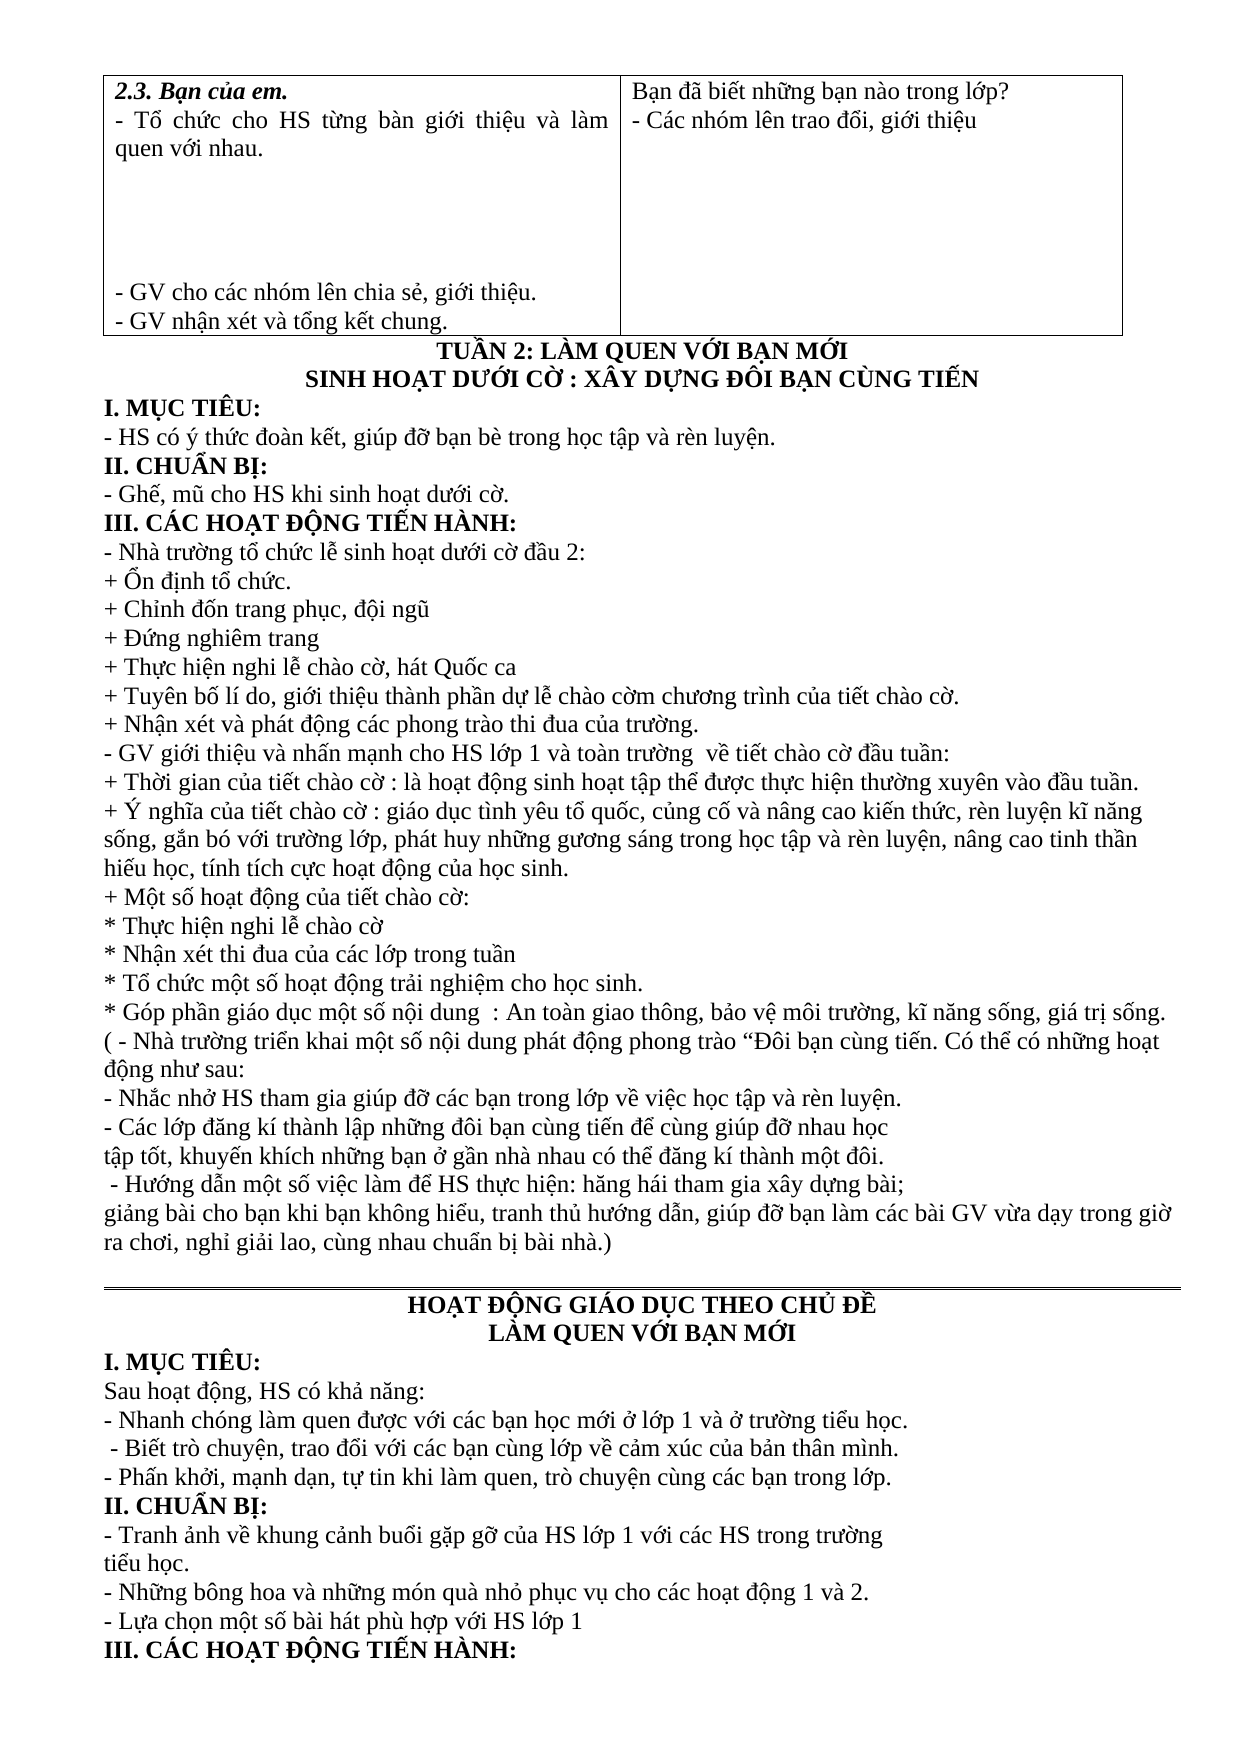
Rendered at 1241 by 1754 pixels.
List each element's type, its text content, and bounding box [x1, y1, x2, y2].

text I. MỤC TIÊU: [103, 1347, 1181, 1376]
text tiểu học. [103, 1548, 1181, 1577]
text HOẠT ĐỘNG GIÁO DỤC THEO CHỦ ĐỀ [103, 1290, 1181, 1318]
text - Nhắc nhở HS tham gia giúp đỡ các bạn trong lớp về việc học tập và rèn luyện. [103, 1083, 1181, 1112]
text I. MỤC TIÊU: [103, 393, 1181, 422]
text TUẦN 2: LÀM QUEN VỚI BẠN MỚI [103, 336, 1181, 364]
text + Chỉnh đốn trang phục, đội ngũ [103, 594, 1181, 623]
text + Thời gian của tiết chào cờ : là hoạt động sinh hoạt tập thể được thực hiện thường xuyên vào đầu tuần. [103, 767, 1181, 796]
text - Phấn khởi, mạnh dạn, tự tin khi làm quen, trò chuyện cùng các bạn trong lớp. [103, 1462, 1181, 1491]
text + Ý nghĩa của tiết chào cờ : giáo dục tình yêu tổ quốc, củng cố và nâng cao kiến thức, rèn luyện kĩ năng sống, gắn bó với trường lớp, phát huy những gương sáng trong học tập và rèn luyện, nâng cao tinh thần hiếu học, tính tích cực hoạt động của học sinh. [103, 796, 1181, 882]
text + Thực hiện nghi lễ chào cờ, hát Quốc ca [103, 652, 1181, 681]
text III. CÁC HOẠT ĐỘNG TIẾN HÀNH: [103, 508, 1181, 537]
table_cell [104, 76, 620, 335]
text Sau hoạt động, HS có khả năng: [103, 1376, 1181, 1405]
text II. CHUẨN BỊ: [103, 1491, 1181, 1520]
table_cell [621, 76, 1122, 335]
text SINH HOẠT DƯỚI CỜ : XÂY DỰNG ĐÔI BẠN CÙNG TIẾN [103, 364, 1181, 393]
text + Nhận xét và phát động các phong trào thi đua của trường. [103, 709, 1181, 738]
text - GV giới thiệu và nhấn mạnh cho HS lớp 1 và toàn trường về tiết chào cờ đầu tuần: [103, 738, 1181, 767]
text + Đứng nghiêm trang [103, 623, 1181, 652]
text * Góp phần giáo dục một số nội dung : An toàn giao thông, bảo vệ môi trường, kĩ năng sống, giá trị sống. [103, 997, 1181, 1026]
text III. CÁC HOẠT ĐỘNG TIẾN HÀNH: [103, 1635, 1181, 1663]
text + Ổn định tổ chức. [103, 566, 1181, 594]
text - Tranh ảnh về khung cảnh buổi gặp gỡ của HS lớp 1 với các HS trong trường [103, 1520, 1181, 1548]
text ( - Nhà trường triển khai một số nội dung phát động phong trào “Đôi bạn cùng tiến. Có thể có những hoạt động như sau: [103, 1026, 1181, 1083]
text - Các lớp đăng kí thành lập những đôi bạn cùng tiến để cùng giúp đỡ nhau học [103, 1112, 1181, 1141]
text - Biết trò chuyện, trao đổi với các bạn cùng lớp về cảm xúc của bản thân mình. [103, 1433, 1181, 1462]
text - Những bông hoa và những món quà nhỏ phục vụ cho các hoạt động 1 và 2. [103, 1577, 1181, 1606]
text - Nhanh chóng làm quen được với các bạn học mới ở lớp 1 và ở trường tiểu học. [103, 1405, 1181, 1433]
text * Tổ chức một số hoạt động trải nghiệm cho học sinh. [103, 968, 1181, 997]
text - Nhà trường tổ chức lễ sinh hoạt dưới cờ đầu 2: [103, 537, 1181, 566]
text LÀM QUEN VỚI BẠN MỚI [103, 1318, 1181, 1347]
text * Thực hiện nghi lễ chào cờ [103, 911, 1181, 939]
text * Nhận xét thi đua của các lớp trong tuần [103, 939, 1181, 968]
text - Lựa chọn một số bài hát phù hợp với HS lớp 1 [103, 1606, 1181, 1635]
text - HS có ý thức đoàn kết, giúp đỡ bạn bè trong học tập và rèn luyện. [103, 422, 1181, 451]
text - Hướng dẫn một số việc làm để HS thực hiện: hăng hái tham gia xây dựng bài; [103, 1169, 1181, 1198]
text tập tốt, khuyến khích những bạn ở gần nhà nhau có thể đăng kí thành một đôi. [103, 1141, 1181, 1169]
text + Tuyên bố lí do, giới thiệu thành phần dự lễ chào cờm chương trình của tiết chào cờ. [103, 681, 1181, 709]
text + Một số hoạt động của tiết chào cờ: [103, 882, 1181, 911]
text II. CHUẨN BỊ: [103, 451, 1181, 479]
text - Ghế, mũ cho HS khi sinh hoạt dưới cờ. [103, 479, 1181, 508]
text giảng bài cho bạn khi bạn không hiểu, tranh thủ hướng dẫn, giúp đỡ bạn làm các bài GV vừa dạy trong giờ ra chơi, nghỉ giải lao, cùng nhau chuẩn bị bài nhà.) [103, 1198, 1181, 1256]
